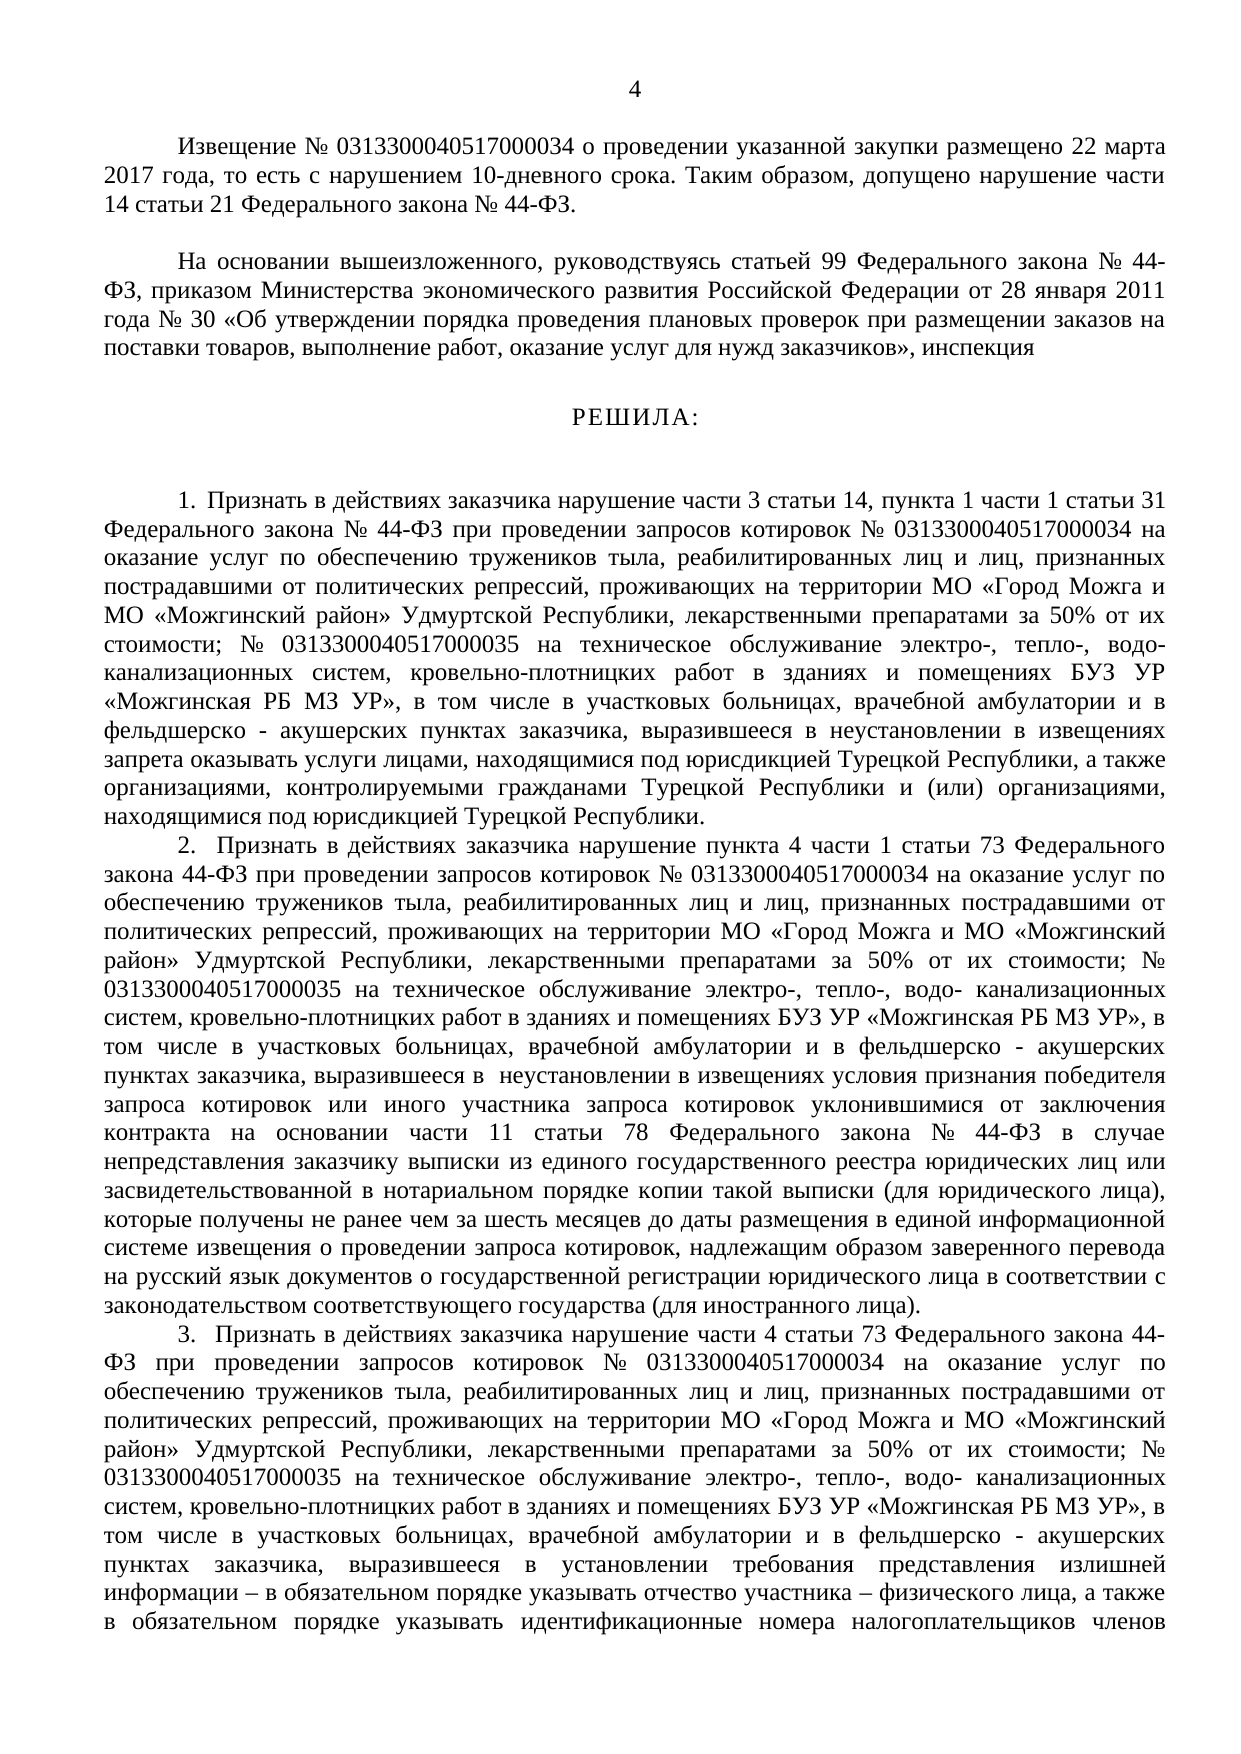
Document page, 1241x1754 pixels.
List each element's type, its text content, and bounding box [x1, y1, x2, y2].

text РЕШИЛА: [103, 402, 1167, 431]
text На основании вышеизложенного, руководствуясь статьей 99 Федерального закона № 44-ФЗ, приказом Министерства экономического развития Российской Федерации от 28 января 2011 года № 30 «Об утверждении порядка проведения плановых проверок при размещении заказов на поставки товаров, выполнение работ, оказание услуг для нужд заказчиков», инспекция [103, 246, 1167, 361]
list Признать в действиях заказчика нарушение части 3 статьи 14, пункта 1 части 1 статьи 31 Федерального закона № 44-ФЗ при проведении запросов котировок № 0313300040517000034 на оказание услуг по обеспечению тружеников тыла, реабилитированных лиц и лиц, признанных пострадавшими от политических репрессий, проживающих на территории МО «Город Можга и МО «Можгинский район» Удмуртской Республики, лекарственными препаратами за 50% от их стоимости; № 0313300040517000035 на техническое обслуживание электро-, тепло-, водо- канализационных систем, кровельно-плотницких работ в зданиях и помещениях БУЗ УР «Можгинская РБ МЗ УР», в том числе в участковых больницах, врачебной амбулатории и в фельдшерско - акушерских пунктах заказчика, выразившееся в неустановлении в извещениях запрета оказывать услуги лицами, находящимися под юрисдикцией Турецкой Республики, а также организациями, контролируемыми гражданами Турецкой Республики и (или) организациями, находящимися под юрисдикцией Турецкой Республики. [103, 485, 1167, 830]
list Признать в действиях заказчика нарушение пункта 4 части 1 статьи 73 Федерального закона 44-ФЗ при проведении запросов котировок № 0313300040517000034 на оказание услуг по обеспечению тружеников тыла, реабилитированных лиц и лиц, признанных пострадавшими от политических репрессий, проживающих на территории МО «Город Можга и МО «Можгинский район» Удмуртской Республики, лекарственными препаратами за 50% от их стоимости; № 0313300040517000035 на техническое обслуживание электро-, тепло-, водо- канализационных систем, кровельно-плотницких работ в зданиях и помещениях БУЗ УР «Можгинская РБ МЗ УР», в том числе в участковых больницах, врачебной амбулатории и в фельдшерско - акушерских пунктах заказчика, выразившееся в неустановлении в извещениях условия признания победителя запроса котировок или иного участника запроса котировок уклонившимися от заключения контракта на основании части 11 статьи 78 Федерального закона № 44-ФЗ в случае непредставления заказчику выписки из единого государственного реестра юридических лиц или засвидетельствованной в нотариальном порядке копии такой выписки (для юридического лица), которые получены не ранее чем за шесть месяцев до даты размещения в единой информационной системе извещения о проведении запроса котировок, надлежащим образом заверенного перевода на русский язык документов о государственной регистрации юридического лица в соответствии с законодательством соответствующего государства (для иностранного лица). [103, 830, 1167, 1319]
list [103, 1319, 1167, 1635]
text Извещение № 0313300040517000034 о проведении указанной закупки размещено 22 марта 2017 года, то есть с нарушением 10-дневного срока. Таким образом, допущено нарушение части 14 статьи 21 Федерального закона № 44-ФЗ. [103, 131, 1167, 217]
